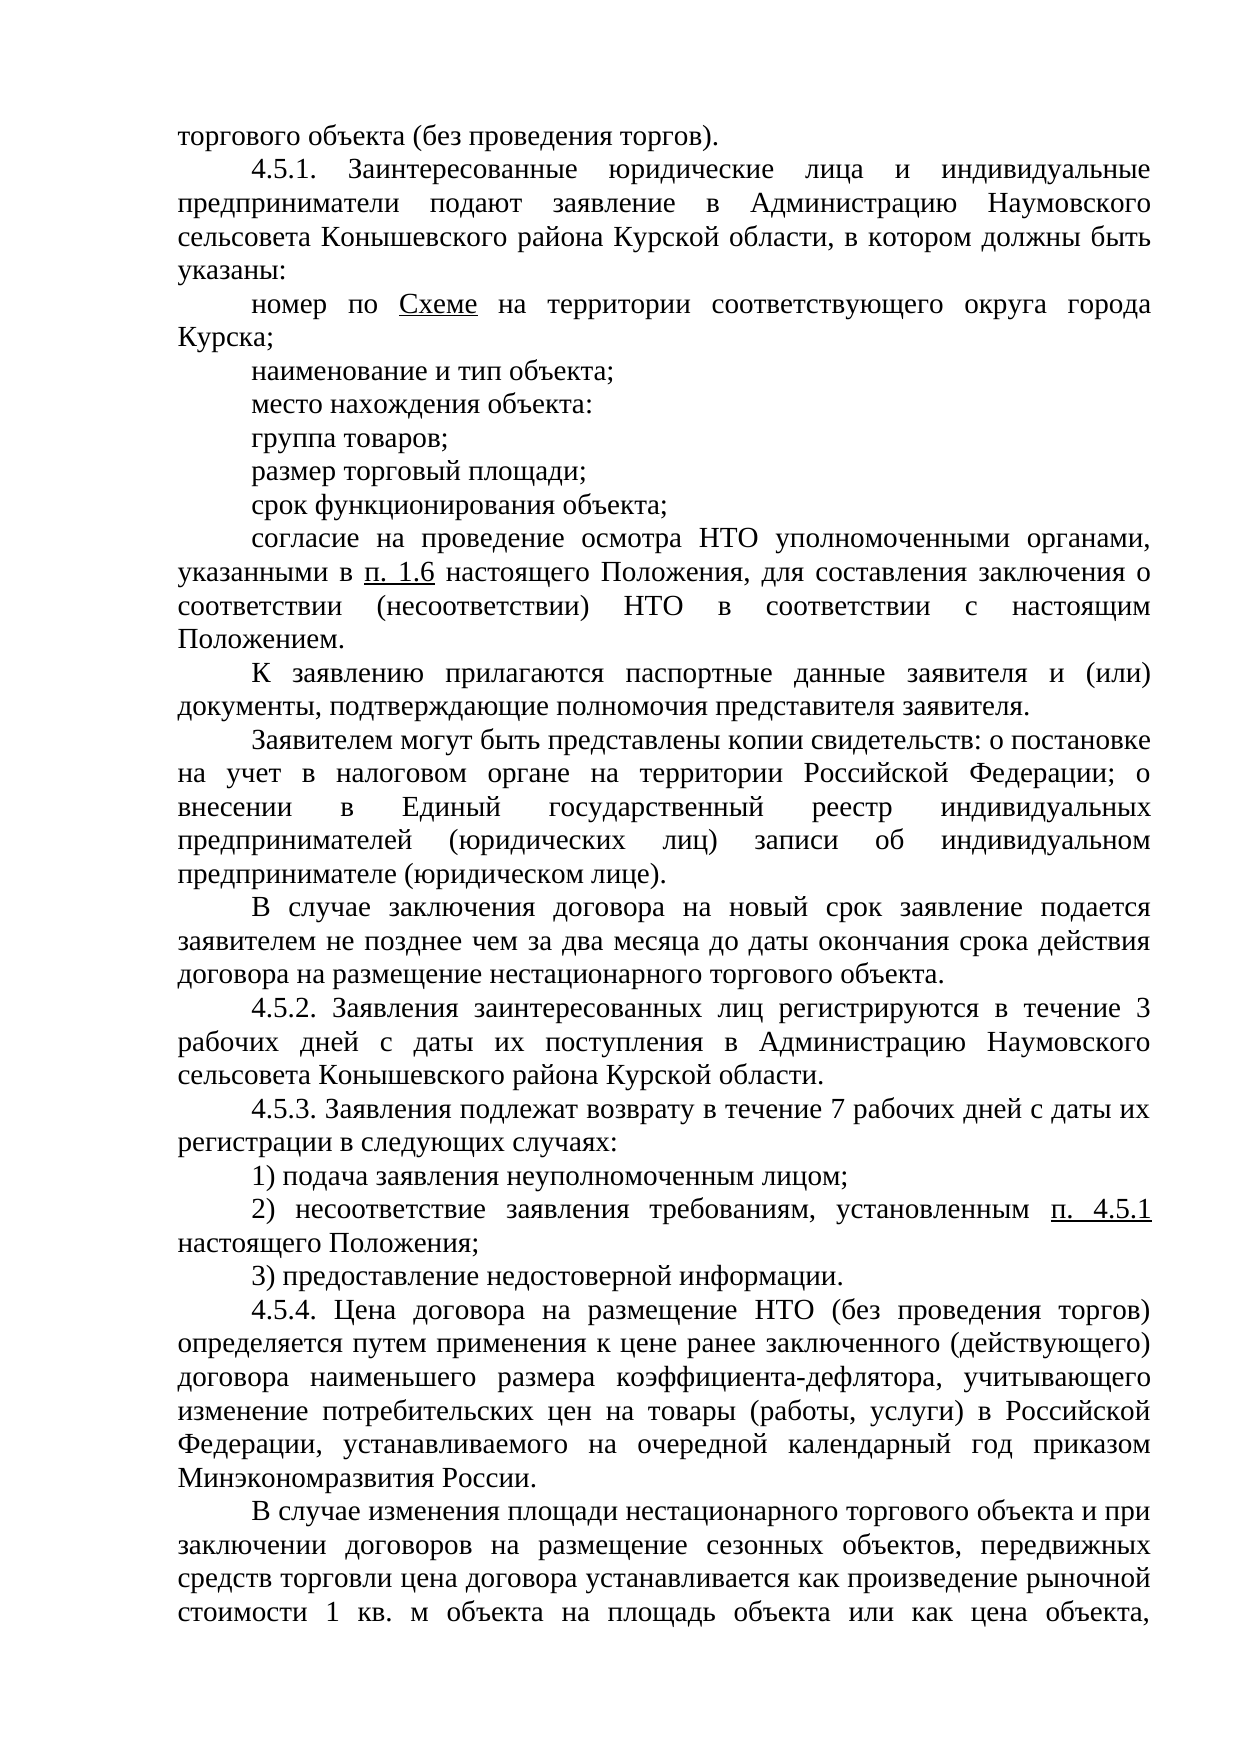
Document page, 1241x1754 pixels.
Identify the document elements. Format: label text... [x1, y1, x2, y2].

text Заявителем могут быть представлены копии свидетельств: о постановке на учет в налоговом органе на территории Российской Федерации; о внесении в Единый государственный реестр индивидуальных предпринимателей (юридических лиц) записи об индивидуальном предпринимателе (юридическом лице). [177, 722, 1152, 889]
text группа товаров; [177, 420, 1152, 453]
text наименование и тип объекта; [177, 353, 1152, 386]
text 4.5.4. Цена договора на размещение НТО (без проведения торгов) определяется путем применения к цене ранее заключенного (действующего) договора наименьшего размера коэффициента-дефлятора, учитывающего изменение потребительских цен на товары (работы, услуги) в Российской Федерации, устанавливаемого на очередной календарный год приказом Минэкономразвития России. [177, 1292, 1152, 1493]
text согласие на проведение осмотра НТО уполномоченными органами, указанными в п. 1.6 настоящего Положения, для составления заключения о соответствии (несоответствии) НТО в соответствии с настоящим Положением. [177, 521, 1152, 655]
text 3) предоставление недостоверной информации. [177, 1258, 1152, 1292]
text размер торговый площади; [177, 453, 1152, 487]
text 1) подача заявления неуполномоченным лицом; [177, 1158, 1152, 1191]
text К заявлению прилагаются паспортные данные заявителя и (или) документы, подтверждающие полномочия представителя заявителя. [177, 655, 1152, 722]
text номер по Схеме на территории соответствующего округа города Курска; [177, 286, 1152, 353]
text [177, 1493, 1152, 1627]
text место нахождения объекта: [177, 386, 1152, 420]
text 4.5.2. Заявления заинтересованных лиц регистрируются в течение 3 рабочих дней с даты их поступления в Администрацию Наумовского сельсовета Конышевского района Курской области. [177, 990, 1152, 1091]
text 2) несоответствие заявления требованиям, установленным п. 4.5.1 настоящего Положения; [177, 1191, 1152, 1258]
text В случае заключения договора на новый срок заявление подается заявителем не позднее чем за два месяца до даты окончания срока действия договора на размещение нестационарного торгового объекта. [177, 889, 1152, 990]
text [177, 118, 1152, 152]
text 4.5.3. Заявления подлежат возврату в течение 7 рабочих дней с даты их регистрации в следующих случаях: [177, 1091, 1152, 1158]
text срок функционирования объекта; [177, 487, 1152, 521]
text 4.5.1. Заинтересованные юридические лица и индивидуальные предприниматели подают заявление в Администрацию Наумовского сельсовета Конышевского района Курской области, в котором должны быть указаны: [177, 152, 1152, 286]
